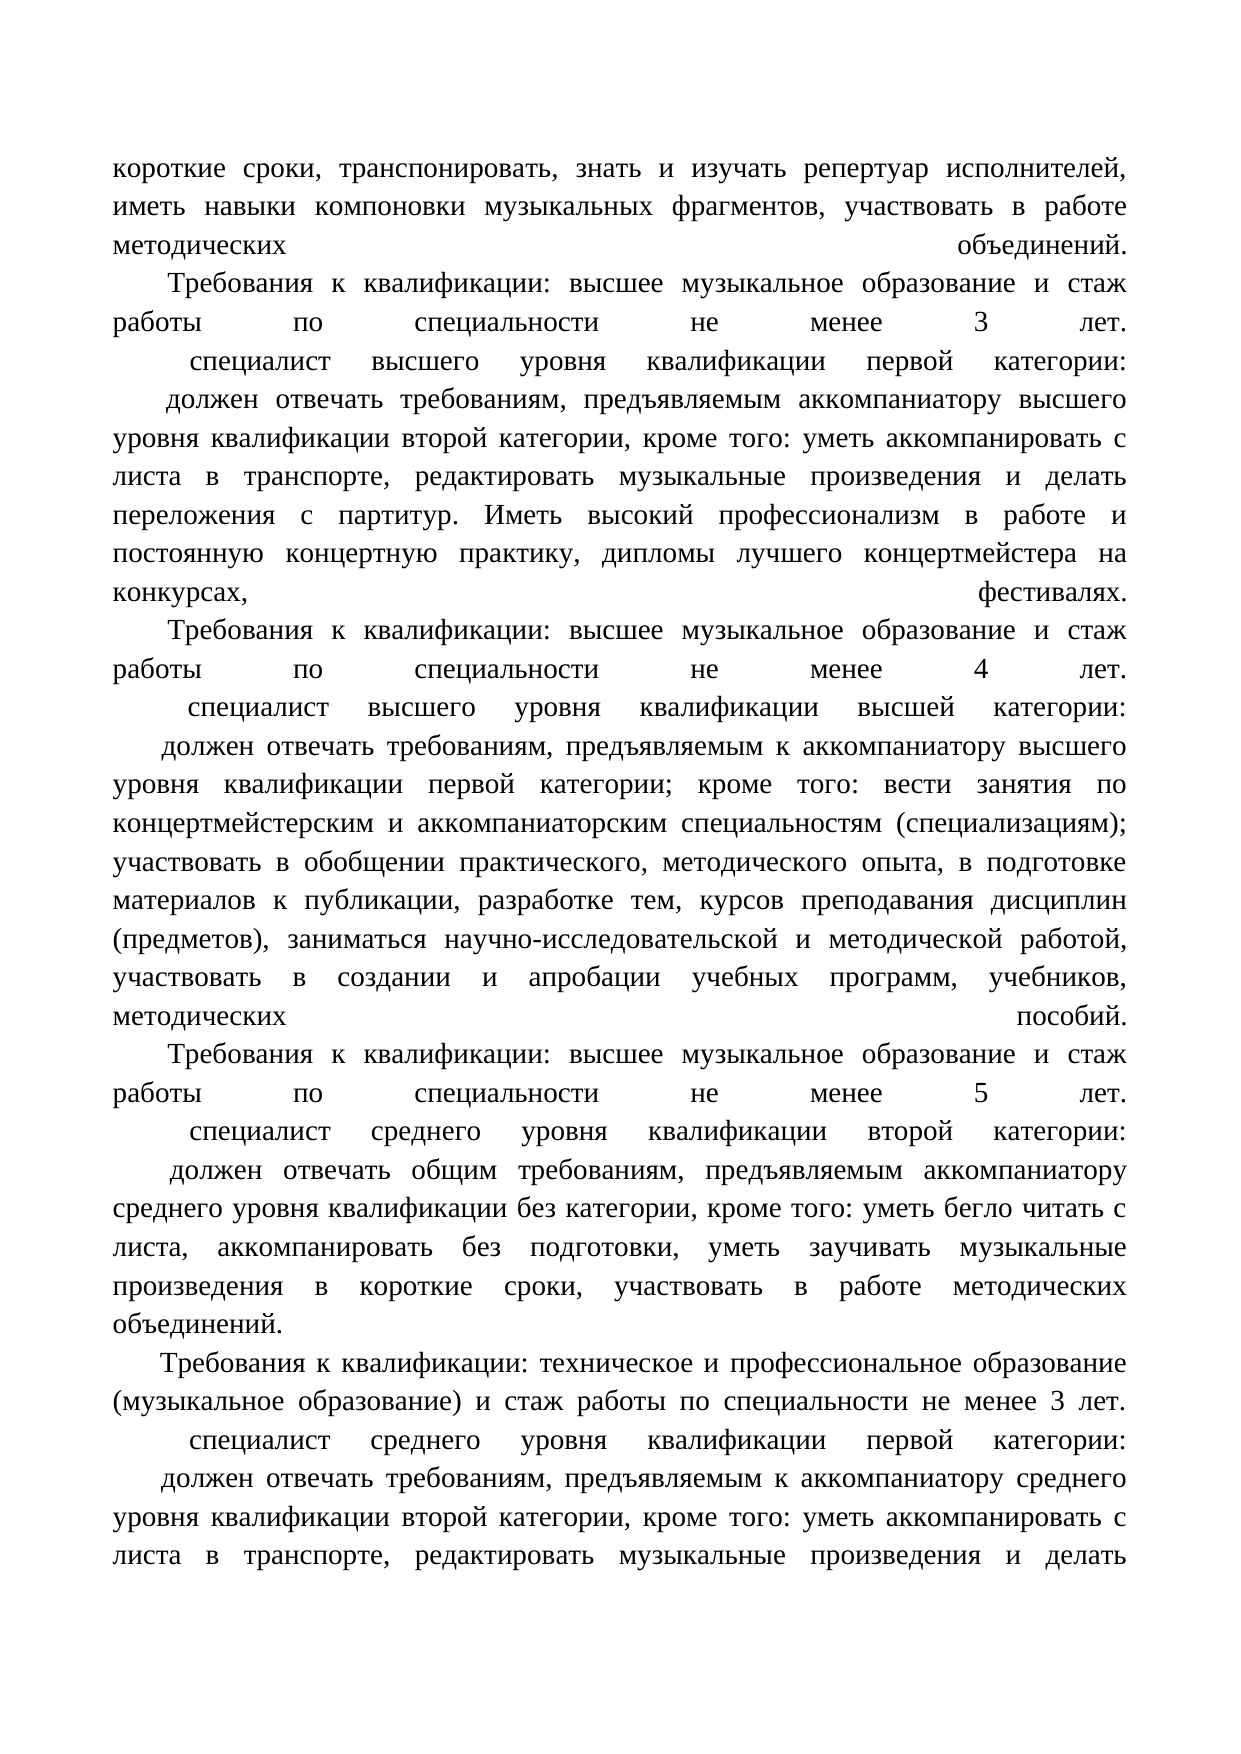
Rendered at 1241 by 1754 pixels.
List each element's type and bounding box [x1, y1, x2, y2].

text [112, 150, 1128, 1571]
